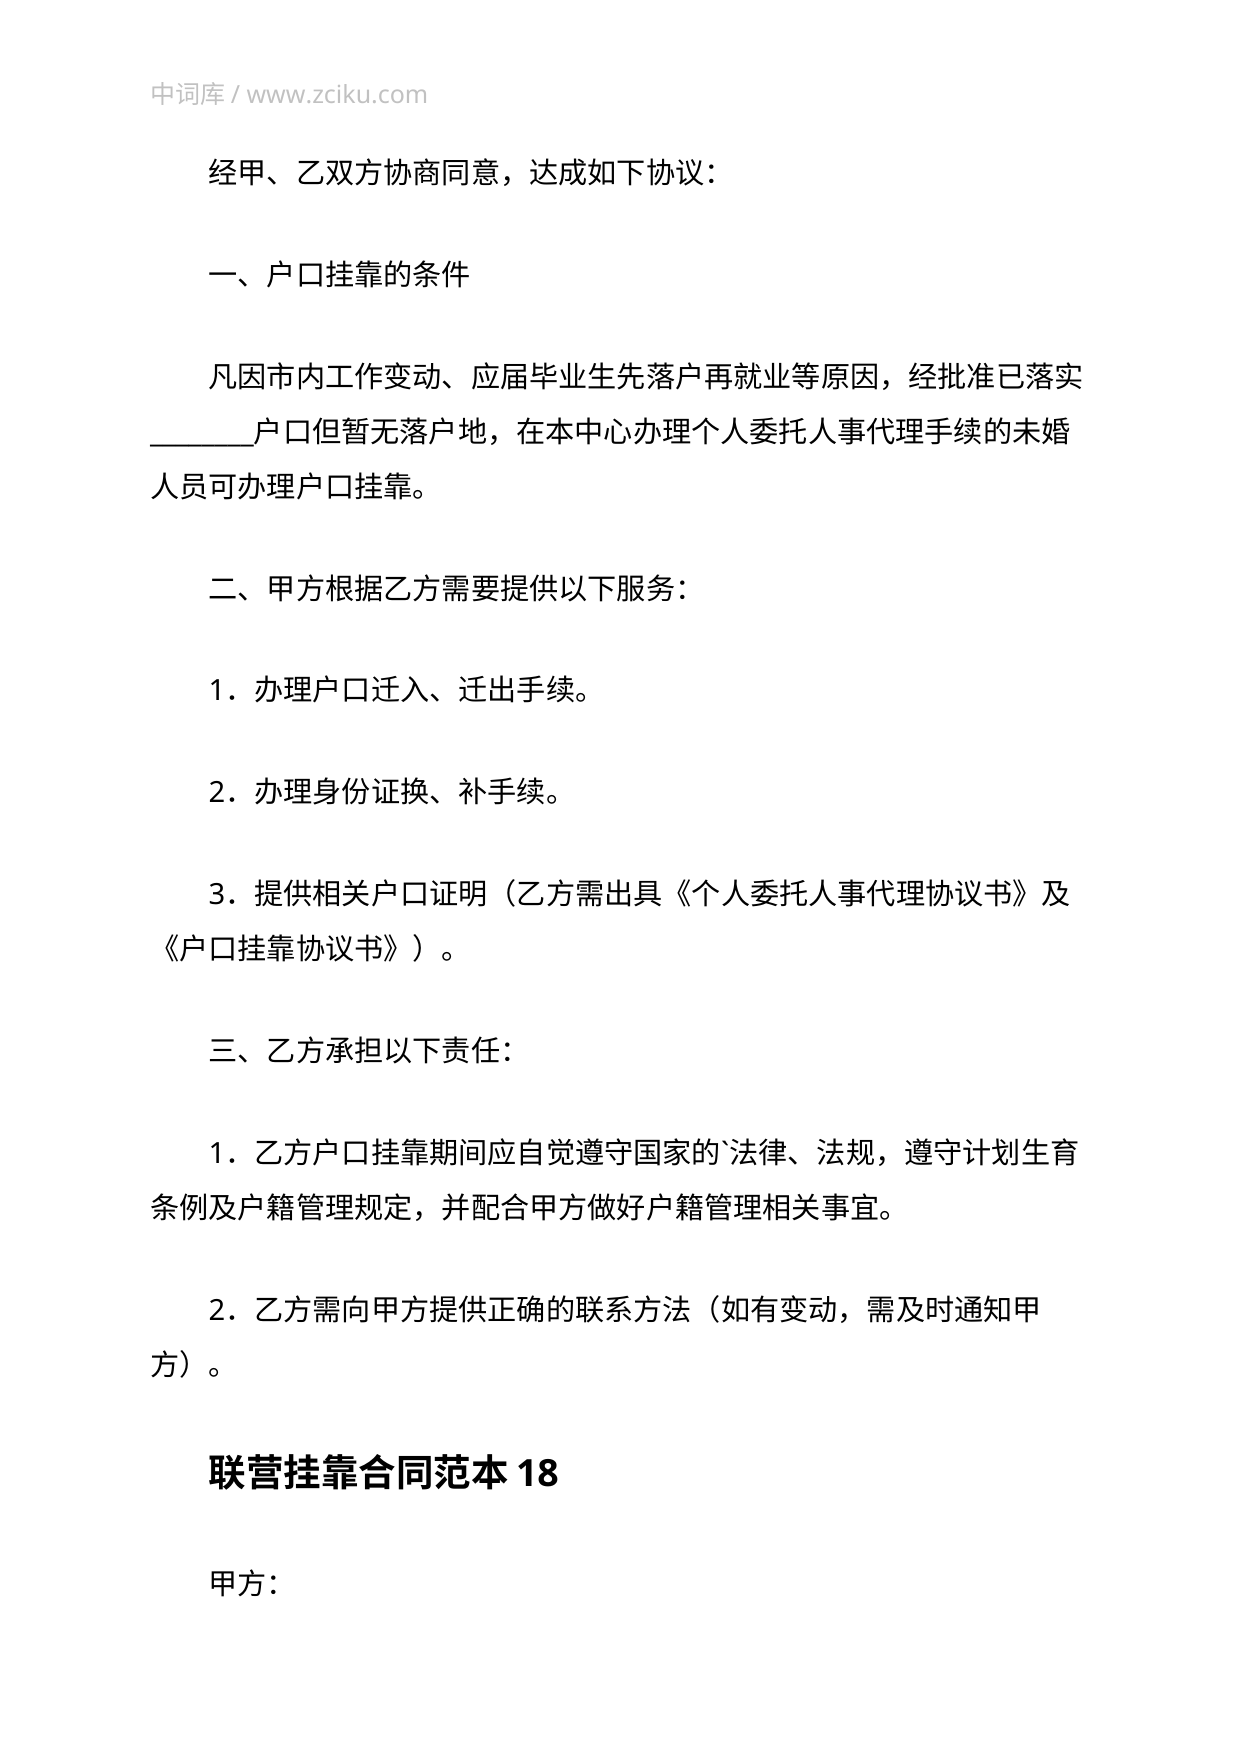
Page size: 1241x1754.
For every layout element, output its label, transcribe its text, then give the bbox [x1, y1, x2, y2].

text 1．办理户口迁入、迁出手续。 [150, 667, 1090, 709]
text 凡因市内工作变动、应届毕业生先落户再就业等原因，经批准已落实________户口但暂无落户地，在本中心办理个人委托人事代理手续的未婚人员可办理户口挂靠。 [150, 353, 1090, 506]
text 3．提供相关户口证明（乙方需出具《个人委托人事代理协议书》及《户口挂靠协议书》）。 [150, 871, 1090, 968]
text 二、甲方根据乙方需要提供以下服务： [150, 565, 1090, 607]
text 2．办理身份证换、补手续。 [150, 769, 1090, 811]
text 联营挂靠合同范本18 [150, 1443, 1090, 1497]
text 三、乙方承担以下责任： [150, 1028, 1090, 1070]
text 2．乙方需向甲方提供正确的联系方法（如有变动，需及时通知甲方）。 [150, 1286, 1090, 1383]
text 一、户口挂靠的条件 [150, 252, 1090, 294]
text 1．乙方户口挂靠期间应自觉遵守国家的`法律、法规，遵守计划生育条例及户籍管理规定，并配合甲方做好户籍管理相关事宜。 [150, 1129, 1090, 1227]
text 经甲、乙双方协商同意，达成如下协议： [150, 150, 1090, 192]
text 甲方： [150, 1561, 1090, 1603]
